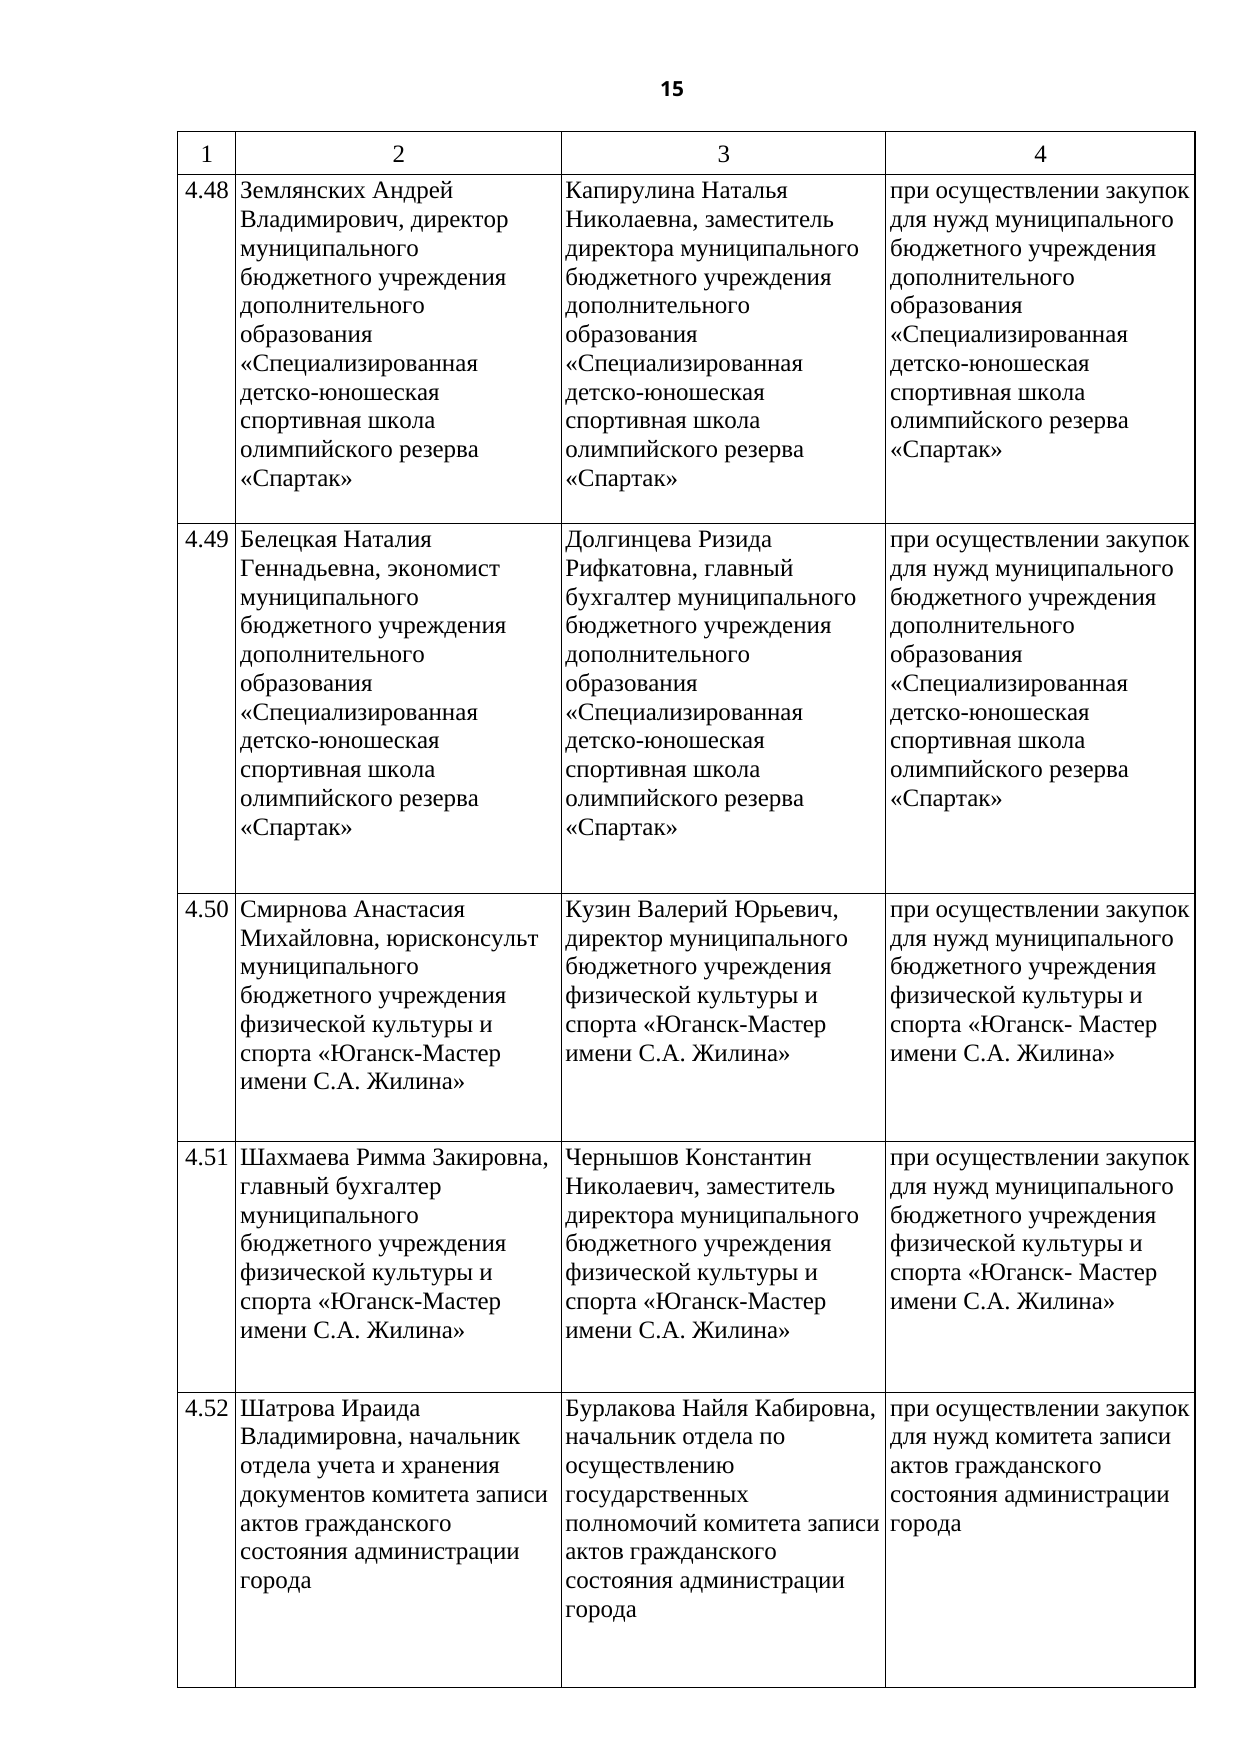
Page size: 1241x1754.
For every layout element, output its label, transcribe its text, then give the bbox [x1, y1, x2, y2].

table_cell Чернышов Константин Николаевич, заместитель директора муниципального бюджетного учреждения физической культуры и спорта «Юганск-Мастер имени С.А. Жилина» [562, 1142, 885, 1392]
table_cell Кузин Валерий Юрьевич, директор муниципального бюджетного учреждения физической культуры и спорта «Юганск-Мастер имени С.А. Жилина» [562, 894, 885, 1141]
table_cell Бурлакова Найля Кабировна, начальник отдела по осуществлению государственных полномочий комитета записи актов гражданского состояния администрации города [562, 1393, 885, 1687]
table_cell Шатрова Ираида Владимировна, начальник отдела учета и хранения документов комитета записи актов гражданского состояния администрации города [236, 1393, 561, 1687]
table_cell 3 [562, 132, 885, 174]
table_cell Смирнова Анастасия Михайловна, юрисконсульт муниципального бюджетного учреждения физической культуры и спорта «Юганск-Мастер имени С.А. Жилина» [236, 894, 561, 1141]
table_cell 2 [236, 132, 561, 174]
table_cell 4.50 [178, 894, 235, 1141]
table_cell при осуществлении закупок для нужд муниципального бюджетного учреждения дополнительного образования «Специализированная детско-юношеская спортивная школа олимпийского резерва «Спартак» [886, 175, 1194, 523]
table_cell Белецкая Наталия Геннадьевна, экономист муниципального бюджетного учреждения дополнительного образования «Специализированная детско-юношеская спортивная школа олимпийского резерва «Спартак» [236, 524, 561, 893]
table_cell 4.49 [178, 524, 235, 893]
table_cell 1 [178, 132, 235, 174]
table_cell 4.52 [178, 1393, 235, 1687]
table_cell при осуществлении закупок для нужд муниципального бюджетного учреждения дополнительного образования «Специализированная детско-юношеская спортивная школа олимпийского резерва «Спартак» [886, 524, 1194, 893]
table_cell 4.51 [178, 1142, 235, 1392]
table_cell при осуществлении закупок для нужд муниципального бюджетного учреждения физической культуры и спорта «Юганск- Мастер имени С.А. Жилина» [886, 1142, 1194, 1392]
table_cell Шахмаева Римма Закировна, главный бухгалтер муниципального бюджетного учреждения физической культуры и спорта «Юганск-Мастер имени С.А. Жилина» [236, 1142, 561, 1392]
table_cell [886, 1393, 1194, 1687]
table_cell 4.48 [178, 175, 235, 523]
table_cell при осуществлении закупок для нужд муниципального бюджетного учреждения физической культуры и спорта «Юганск- Мастер имени С.А. Жилина» [886, 894, 1194, 1141]
table_cell Долгинцева Ризида Рифкатовна, главный бухгалтер муниципального бюджетного учреждения дополнительного образования «Специализированная детско-юношеская спортивная школа олимпийского резерва «Спартак» [562, 524, 885, 893]
table_cell Капирулина Наталья Николаевна, заместитель директора муниципального бюджетного учреждения дополнительного образования «Специализированная детско-юношеская спортивная школа олимпийского резерва «Спартак» [562, 175, 885, 523]
table_cell 4 [886, 132, 1194, 174]
table_cell Землянских Андрей Владимирович, директор муниципального бюджетного учреждения дополнительного образования «Специализированная детско-юношеская спортивная школа олимпийского резерва «Спартак» [236, 175, 561, 523]
